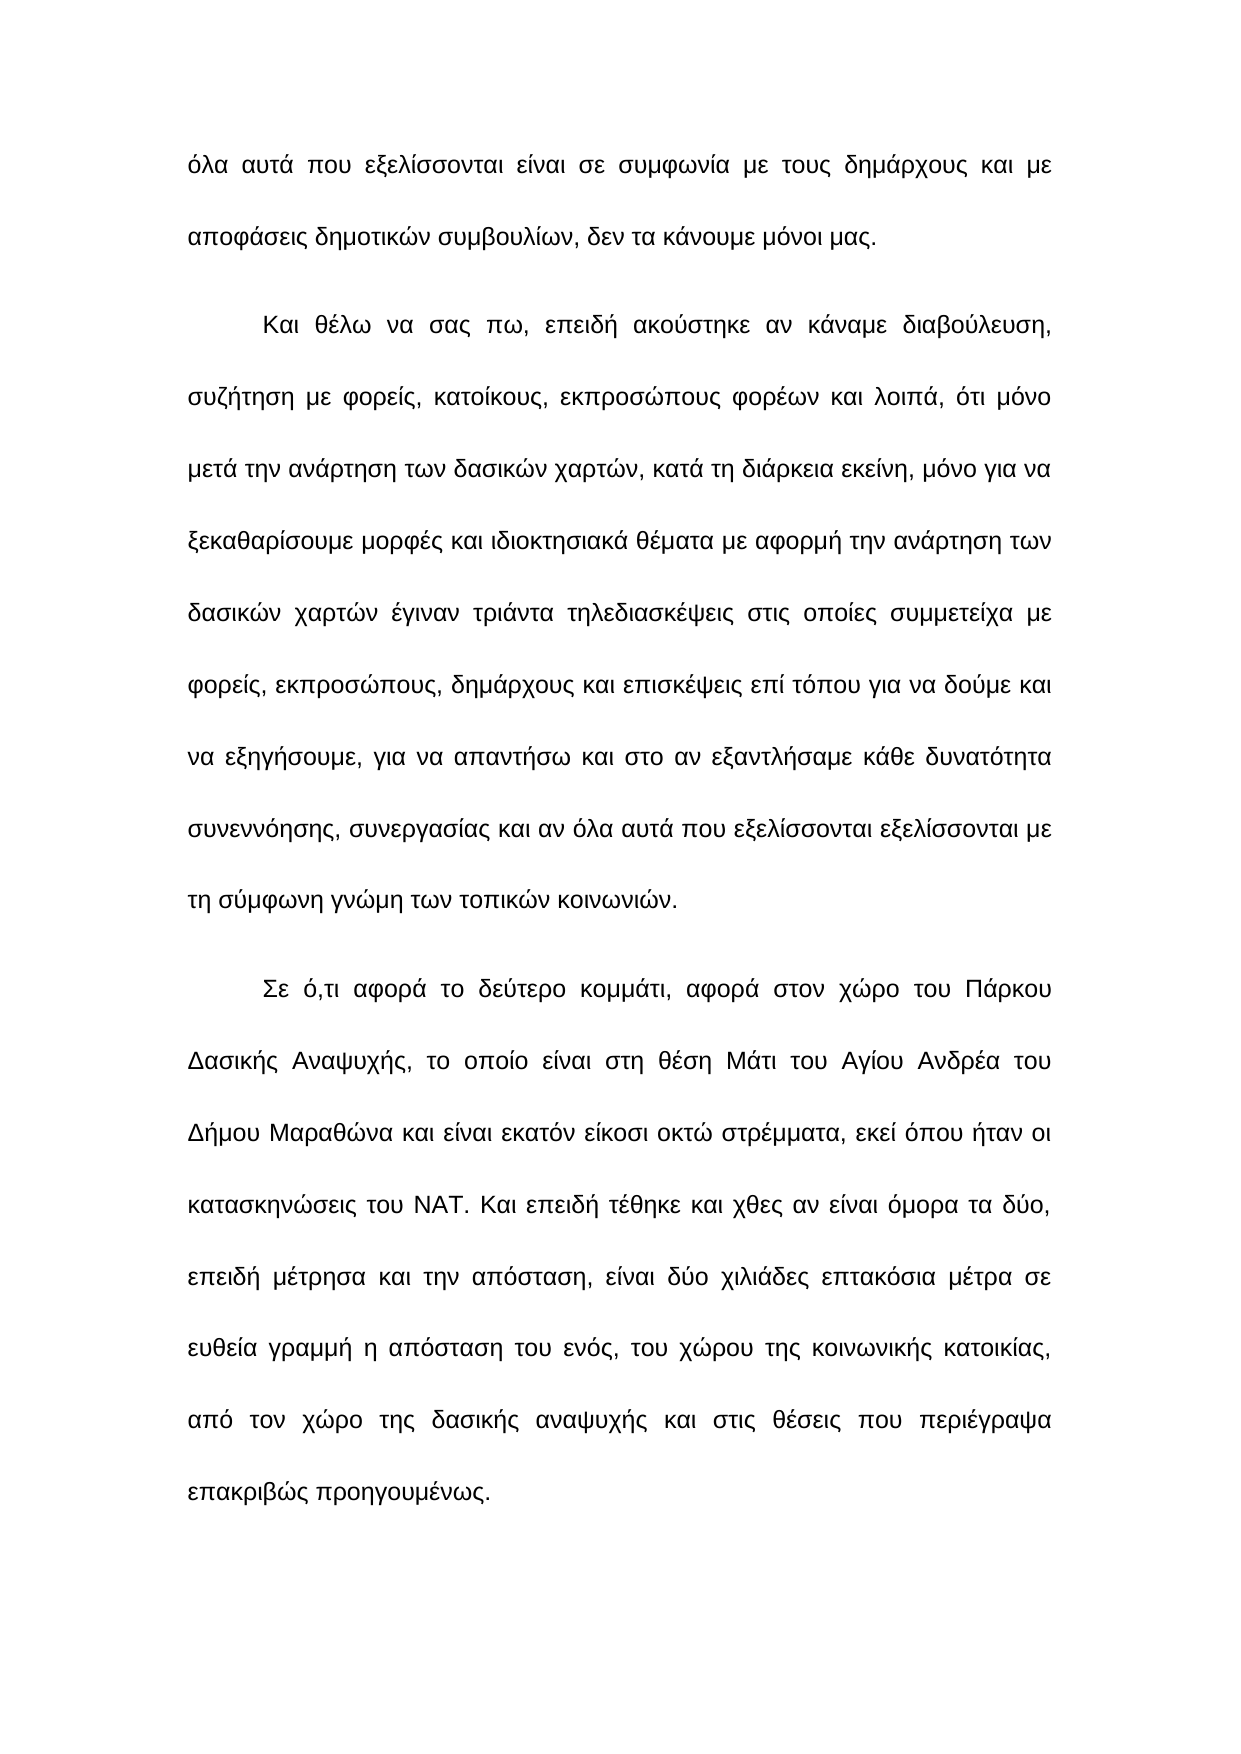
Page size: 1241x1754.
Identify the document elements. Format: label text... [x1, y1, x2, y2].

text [187, 150, 1053, 251]
text Σε ό,τι αφορά το δεύτερο κομμάτι, αφορά στον χώρο του Πάρκου Δασικής Αναψυχής, το οποίο είναι στη θέση Μάτι του Αγίου Ανδρέα του Δήμου Μαραθώνα και είναι εκατόν είκοσι οκτώ στρέμματα, εκεί όπου ήταν οι κατασκηνώσεις του ΝΑΤ. Και επειδή τέθηκε και χθες αν είναι όμορα τα δύο, επειδή μέτρησα και την απόσταση, είναι δύο χιλιάδες επτακόσια μέτρα σε ευθεία γραμμή η απόσταση του ενός, του χώρου της κοινωνικής κατοικίας, από τον χώρο της δασικής αναψυχής και στις θέσεις που περιέγραψα επακριβώς προηγουμένως. [187, 974, 1053, 1506]
text Και θέλω να σας πω, επειδή ακούστηκε αν κάναμε διαβούλευση, συζήτηση με φορείς, κατοίκους, εκπροσώπους φορέων και λοιπά, ότι μόνο μετά την ανάρτηση των δασικών χαρτών, κατά τη διάρκεια εκείνη, μόνο για να ξεκαθαρίσουμε μορφές και ιδιοκτησιακά θέματα με αφορμή την ανάρτηση των δασικών χαρτών έγιναν τριάντα τηλεδιασκέψεις στις οποίες συμμετείχα με φορείς, εκπροσώπους, δημάρχους και επισκέψεις επί τόπου για να δούμε και να εξηγήσουμε, για να απαντήσω και στο αν εξαντλήσαμε κάθε δυνατότητα συνεννόησης, συνεργασίας και αν όλα αυτά που εξελίσσονται εξελίσσονται με τη σύμφωνη γνώμη των τοπικών κοινωνιών. [187, 310, 1053, 914]
